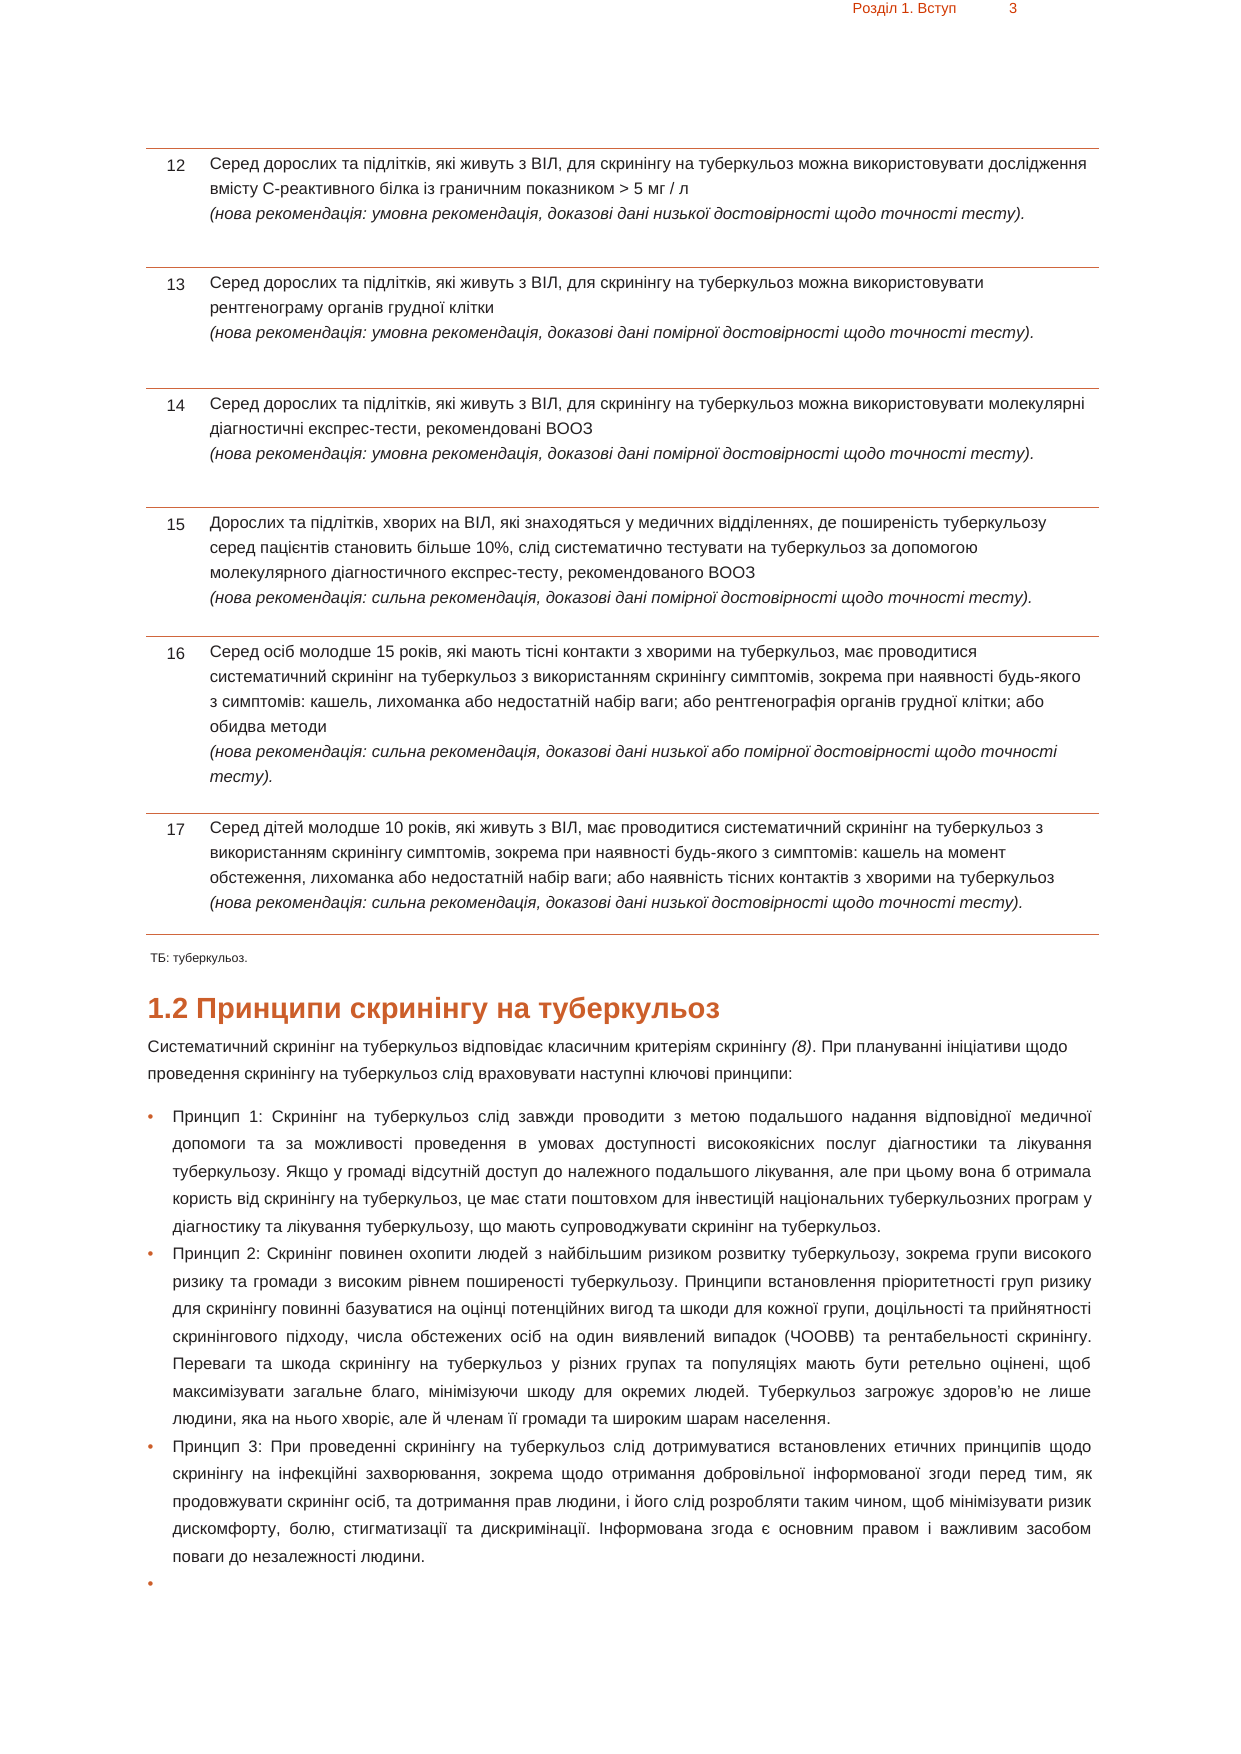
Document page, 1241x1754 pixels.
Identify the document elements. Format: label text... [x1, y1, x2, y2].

list Принцип 1: Скринінг на туберкульоз слід завжди проводити з метою подальшого надання відповідної медичної допомоги та за можливості проведення в умовах доступності високоякісних послуг діагностики та лікування туберкульозу. Якщо у громаді відсутній доступ до належного подальшого лікування, але при цьому вона б отримала користь від скринінгу на туберкульоз, це має стати поштовхом для інвестицій національних туберкульозних програм у діагностику та лікування туберкульозу, що мають супроводжувати скринінг на туберкульоз. [147, 1100, 1093, 1238]
list Принцип 3: При проведенні скринінгу на туберкульоз слід дотримуватися встановлених етичних принципів щодо скринінгу на інфекційні захворювання, зокрема щодо отримання добровільної інформованої згоди перед тим, як продовжувати скринінг осіб, та дотримання прав людини, і його слід розробляти таким чином, щоб мінімізувати ризик дискомфорту, болю, стигматизації та дискримінації. Інформована згода є основним правом і важливим засобом поваги до незалежності людини. [147, 1430, 1093, 1568]
table_header 12 [146, 149, 205, 267]
table_cell Серед дорослих та підлітків, які живуть з ВІЛ, для скринінгу на туберкульоз можна використовувати молекулярні діагностичні експрес-тести, рекомендовані ВООЗ (нова рекомендація: умовна рекомендація, доказові дані помірної достовірності щодо точності тесту). [205, 389, 1099, 507]
table_cell 13 [146, 268, 205, 388]
table_cell Серед дітей молодше 10 років, які живуть з ВІЛ, має проводитися систематичний скринінг на туберкульоз з використанням скринінгу симптомів, зокрема при наявності будь-якого з симптомів: кашель на момент обстеження, лихоманка або недостатній набір ваги; або наявність тісних контактів з хворими на туберкульоз (нова рекомендація: сильна рекомендація, доказові дані низької достовірності щодо точності тесту). [205, 814, 1099, 934]
table_cell Дорослих та підлітків, хворих на ВІЛ, які знаходяться у медичних відділеннях, де поширеність туберкульозу серед пацієнтів становить більше 10%, слід систематично тестувати на туберкульоз за допомогою молекулярного діагностичного експрес-тесту, рекомендованого ВООЗ (нова рекомендація: сильна рекомендація, доказові дані помірної достовірності щодо точності тесту). [205, 508, 1099, 636]
table_cell TБ: туберкульоз. [146, 935, 1099, 980]
table_cell 16 [146, 637, 205, 813]
table_cell 17 [146, 814, 205, 934]
table_cell Серед осіб молодше 15 років, які мають тісні контакти з хворими на туберкульоз, має проводитися систематичний скринінг на туберкульоз з використанням скринінгу симптомів, зокрема при наявності будь-якого з симптомів: кашель, лихоманка або недостатній набір ваги; або рентгенографія органів грудної клітки; або обидва методи (нова рекомендація: сильна рекомендація, доказові дані низької або помірної достовірності щодо точності тесту). [205, 637, 1099, 813]
list Принцип 2: Скринінг повинен охопити людей з найбільшим ризиком розвитку туберкульозу, зокрема групи високого ризику та громади з високим рівнем поширеності туберкульозу. Принципи встановлення пріоритетності груп ризику для скринінгу повинні базуватися на оцінці потенційних вигод та шкоди для кожної групи, доцільності та прийнятності скринінгового підходу, числа обстежених осіб на один виявлений випадок (ЧООВВ) та рентабельності скринінгу. Переваги та шкода скринінгу на туберкульоз у різних групах та популяціях мають бути ретельно оцінені, щоб максимізувати загальне благо, мінімізуючи шкоду для окремих людей. Туберкульоз загрожує здоров’ю не лише людини, яка на нього хворіє, але й членам її громади та широким шарам населення. [147, 1238, 1093, 1430]
table_cell 14 [146, 389, 205, 507]
table_cell Серед дорослих та підлітків, які живуть з ВІЛ, для скринінгу на туберкульоз можна використовувати рентгенограму органів грудної клітки (нова рекомендація: умовна рекомендація, доказові дані помірної достовірності щодо точності тесту). [205, 268, 1099, 388]
text 1.2 Принципи скринінгу на туберкульоз [147, 991, 1099, 1024]
table_header Серед дорослих та підлітків, які живуть з ВІЛ, для скринінгу на туберкульоз можна використовувати дослідження вмісту С-реактивного білка із граничним показником > 5 мг / л (нова рекомендація: умовна рекомендація, доказові дані низької достовірності щодо точності тесту). [205, 149, 1099, 267]
table_cell 15 [146, 508, 205, 636]
text Систематичний скринінг на туберкульоз відповідає класичним критеріям скринінгу (8). При плануванні ініціативи щодо проведення скринінгу на туберкульоз слід враховувати наступні ключові принципи: [147, 1030, 1099, 1085]
